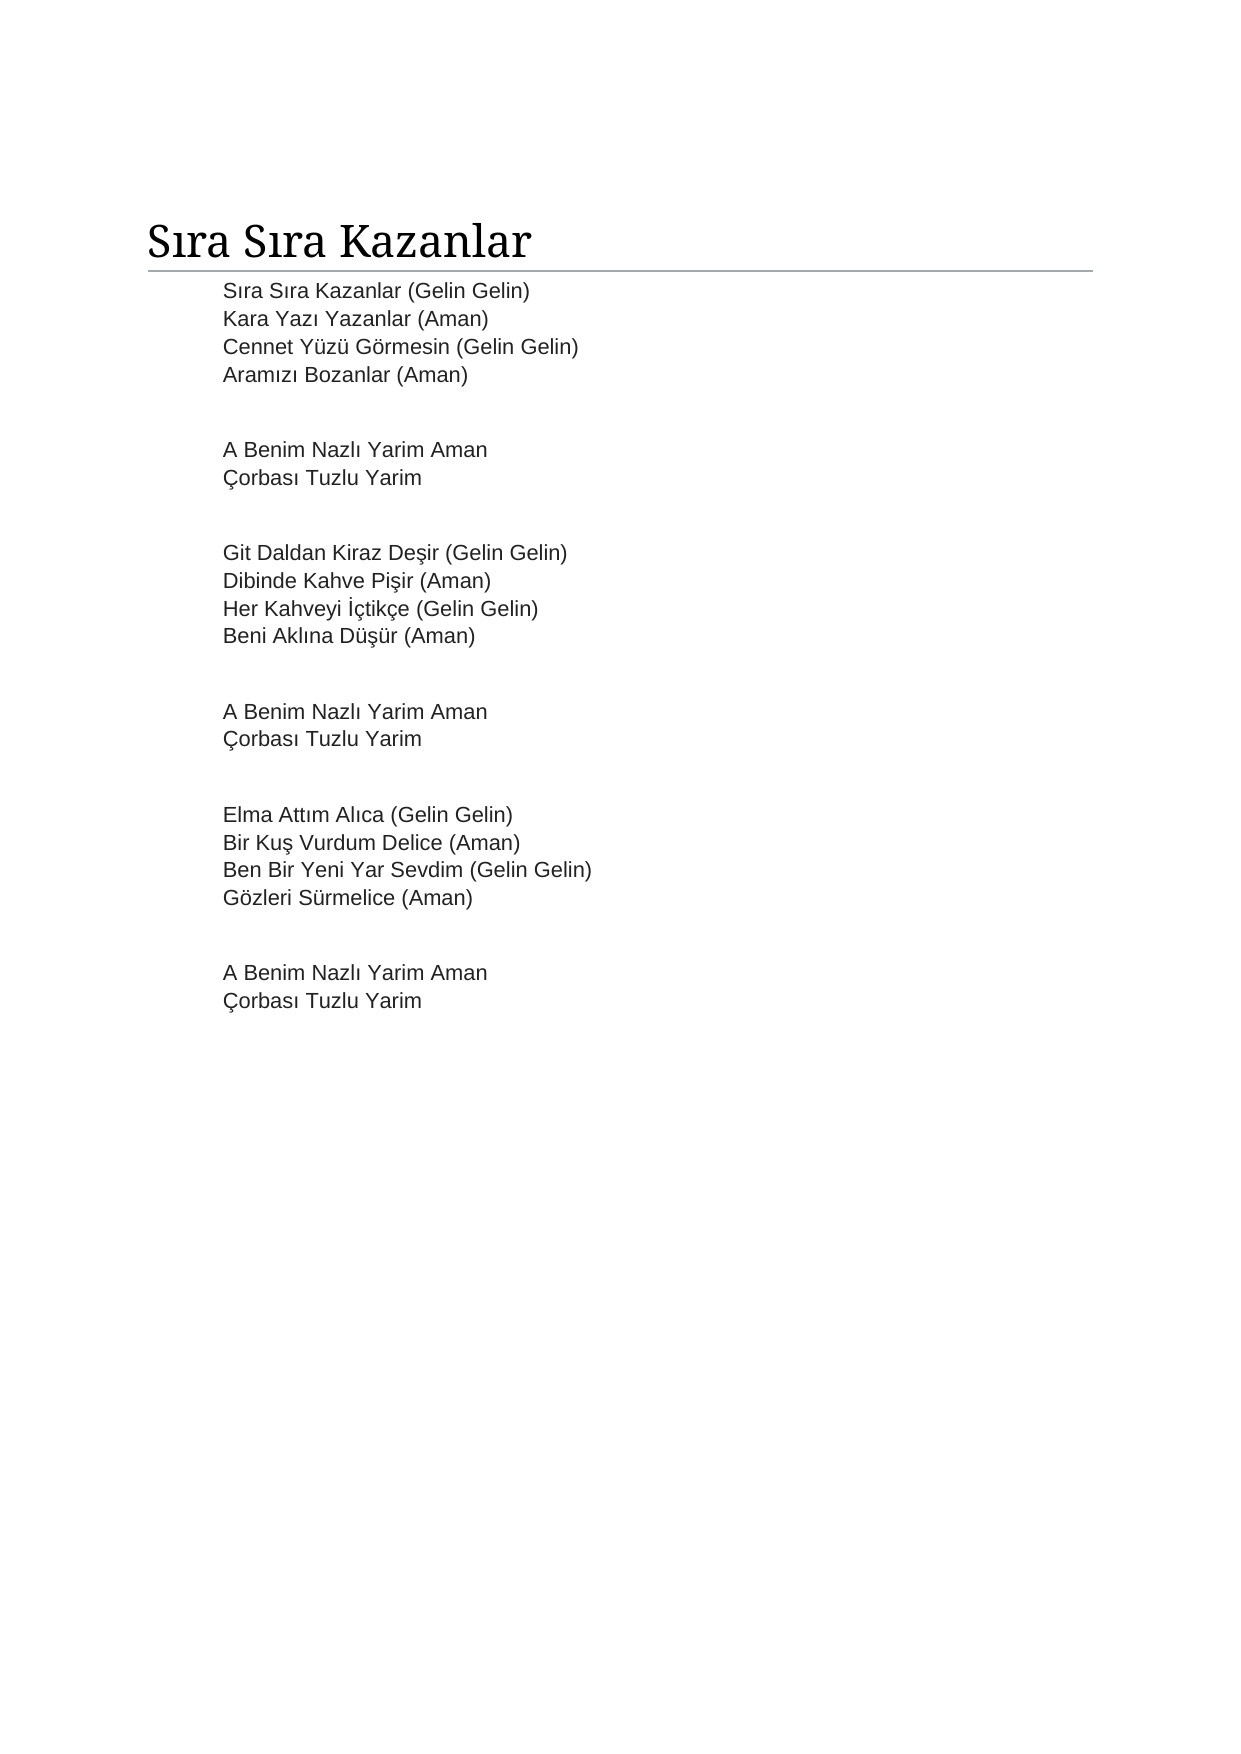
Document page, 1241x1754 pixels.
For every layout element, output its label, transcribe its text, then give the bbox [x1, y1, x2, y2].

text Ben Bir Yeni Yar Sevdim (Gelin Gelin) [223, 857, 1093, 882]
text Sıra Sıra Kazanlar (Gelin Gelin) [223, 278, 1093, 303]
text A Benim Nazlı Yarim Aman [223, 698, 1093, 724]
text Elma Attım Alıca (Gelin Gelin) [223, 802, 1093, 827]
text Beni Aklına Düşür (Aman) [223, 623, 1093, 648]
text Kara Yazı Yazanlar (Aman) [223, 306, 1093, 331]
text A Benim Nazlı Yarim Aman [223, 437, 1093, 462]
text Gözleri Sürmelice (Aman) [223, 885, 1093, 910]
text Her Kahveyi İçtikçe (Gelin Gelin) [223, 595, 1093, 621]
text Dibinde Kahve Pişir (Aman) [223, 568, 1093, 593]
text Aramızı Bozanlar (Aman) [223, 361, 1093, 387]
text Çorbası Tuzlu Yarim [223, 726, 1093, 751]
text A Benim Nazlı Yarim Aman [223, 960, 1093, 985]
text Cennet Yüzü Görmesin (Gelin Gelin) [223, 334, 1093, 359]
text Çorbası Tuzlu Yarim [223, 988, 1093, 1013]
text Git Daldan Kiraz Deşir (Gelin Gelin) [223, 540, 1093, 565]
text Çorbası Tuzlu Yarim [223, 464, 1093, 490]
text Sıra Sıra Kazanlar [148, 209, 1093, 270]
text Bir Kuş Vurdum Delice (Aman) [223, 829, 1093, 854]
